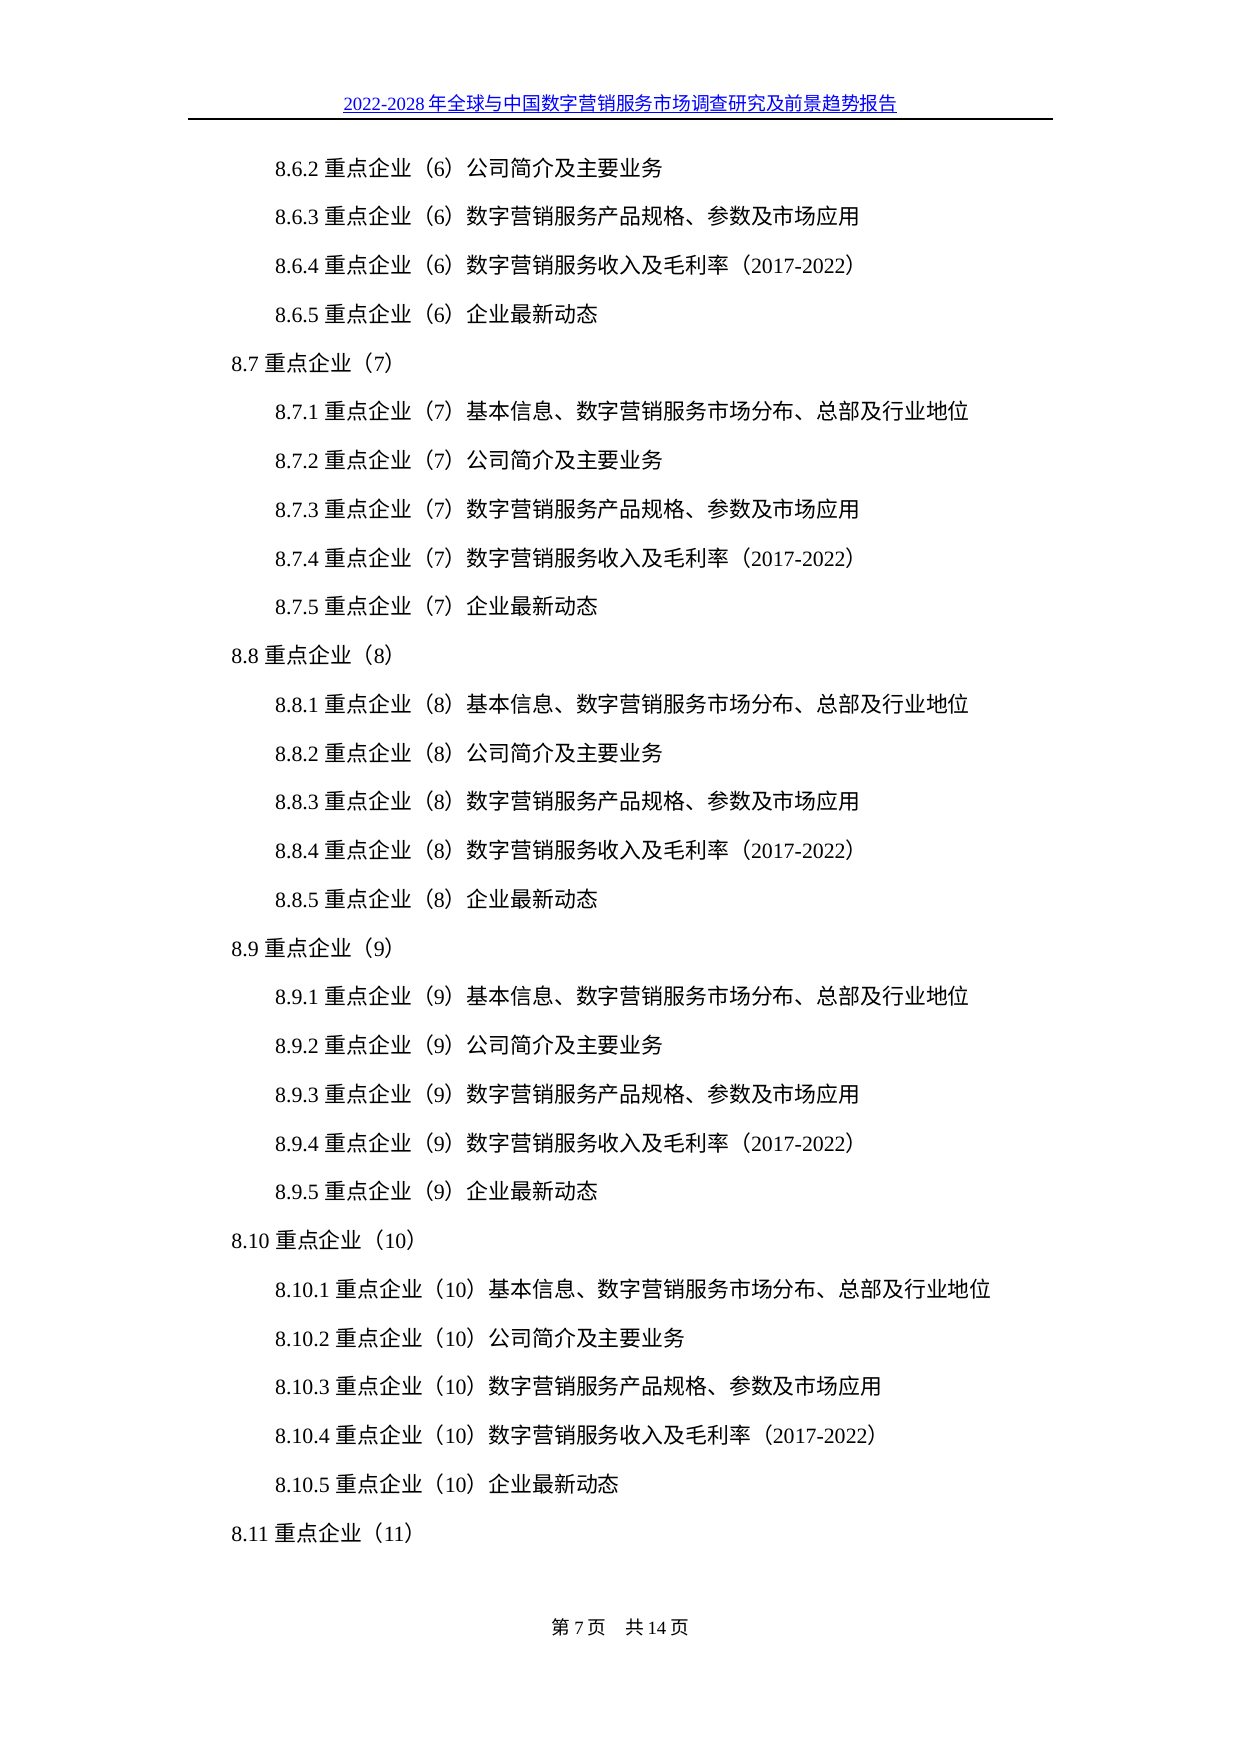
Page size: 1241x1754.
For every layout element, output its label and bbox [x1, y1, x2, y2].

text [187, 150, 1053, 1548]
